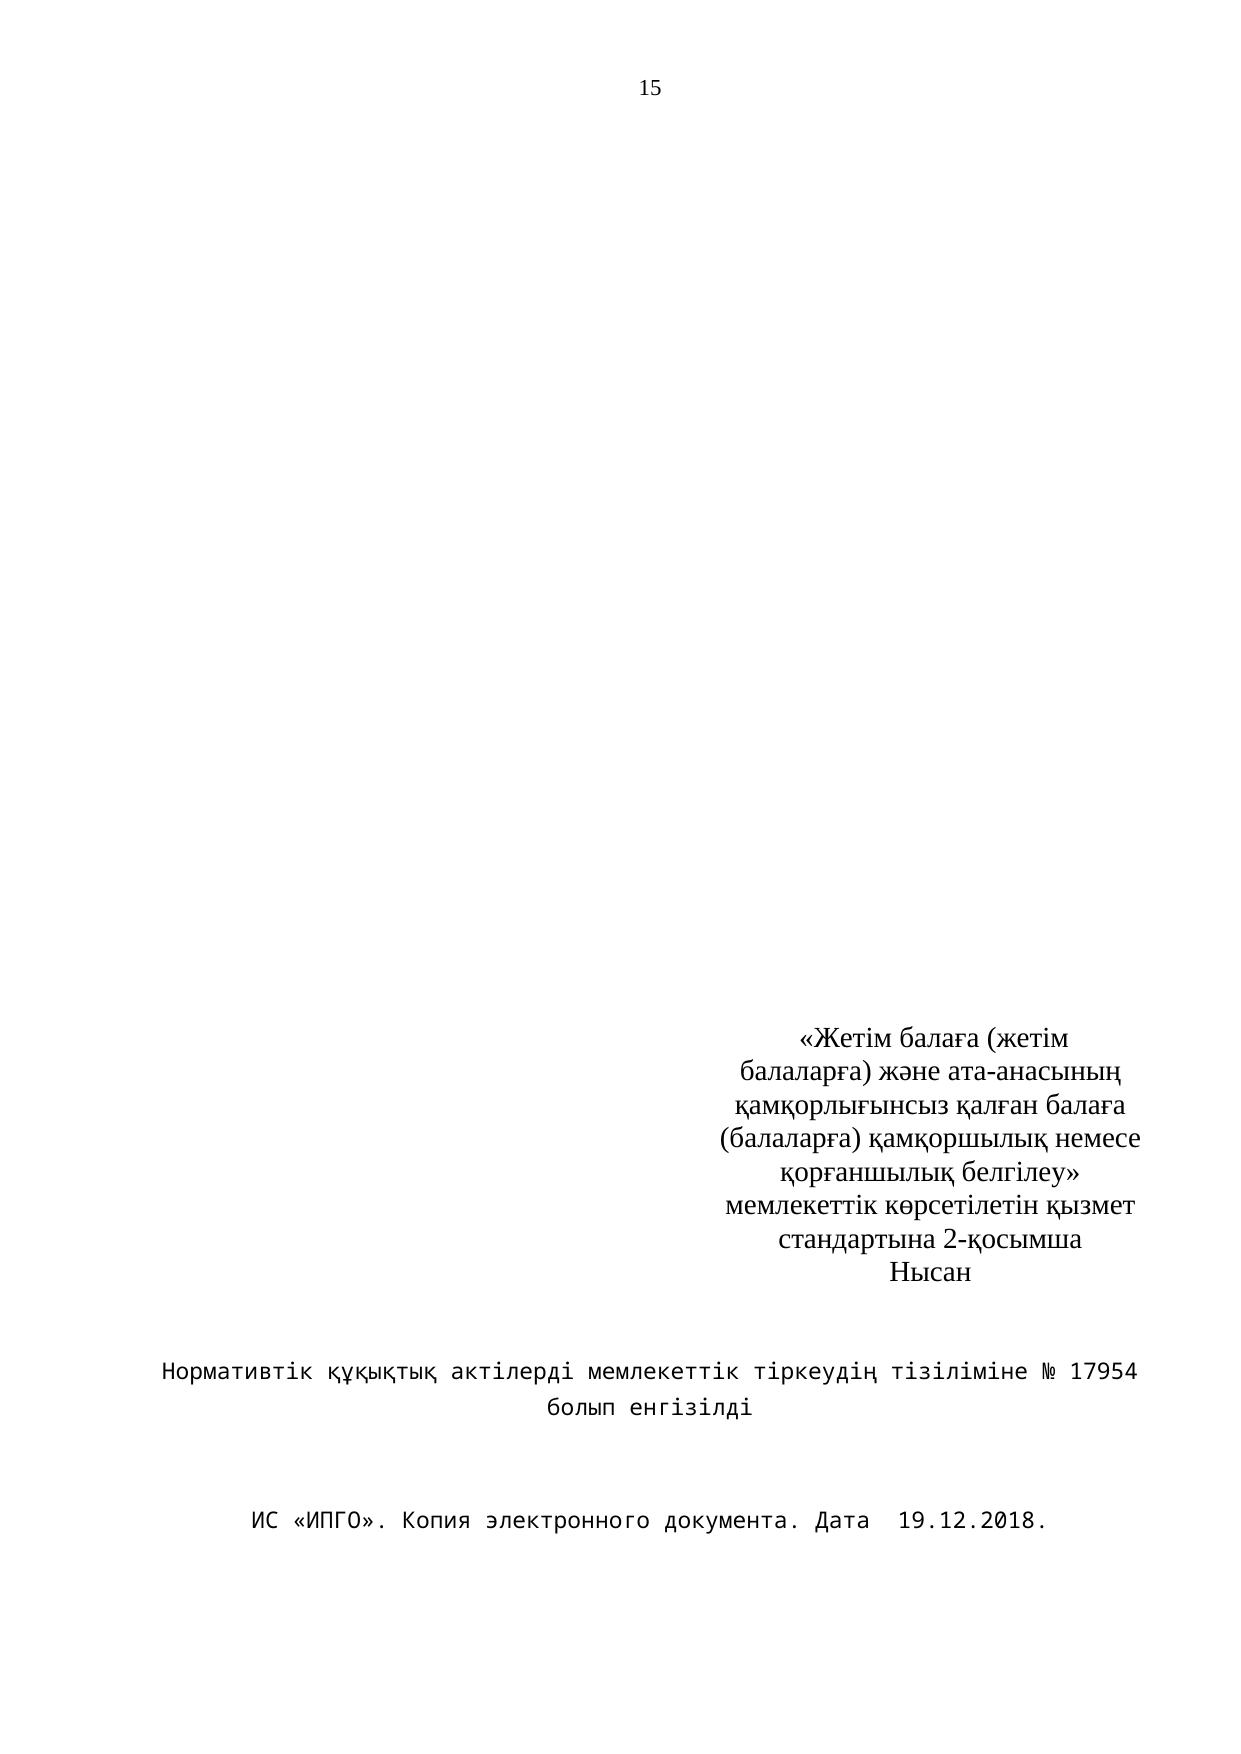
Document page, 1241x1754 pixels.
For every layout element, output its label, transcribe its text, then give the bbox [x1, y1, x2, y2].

text (балаларға) қамқоршылық немесе [709, 1120, 1152, 1154]
text қамқорлығынсыз қалған балаға [709, 1087, 1152, 1120]
text стандартына 2-қосымша [709, 1221, 1152, 1254]
text «Жетім балаға (жетім [709, 1020, 1152, 1053]
text қорғаншылық белгілеу» [709, 1154, 1152, 1187]
text мемлекеттік көрсетілетін қызмет [709, 1187, 1152, 1221]
text Нысан [709, 1254, 1152, 1288]
text балаларға) және ата-анасының [709, 1053, 1152, 1087]
